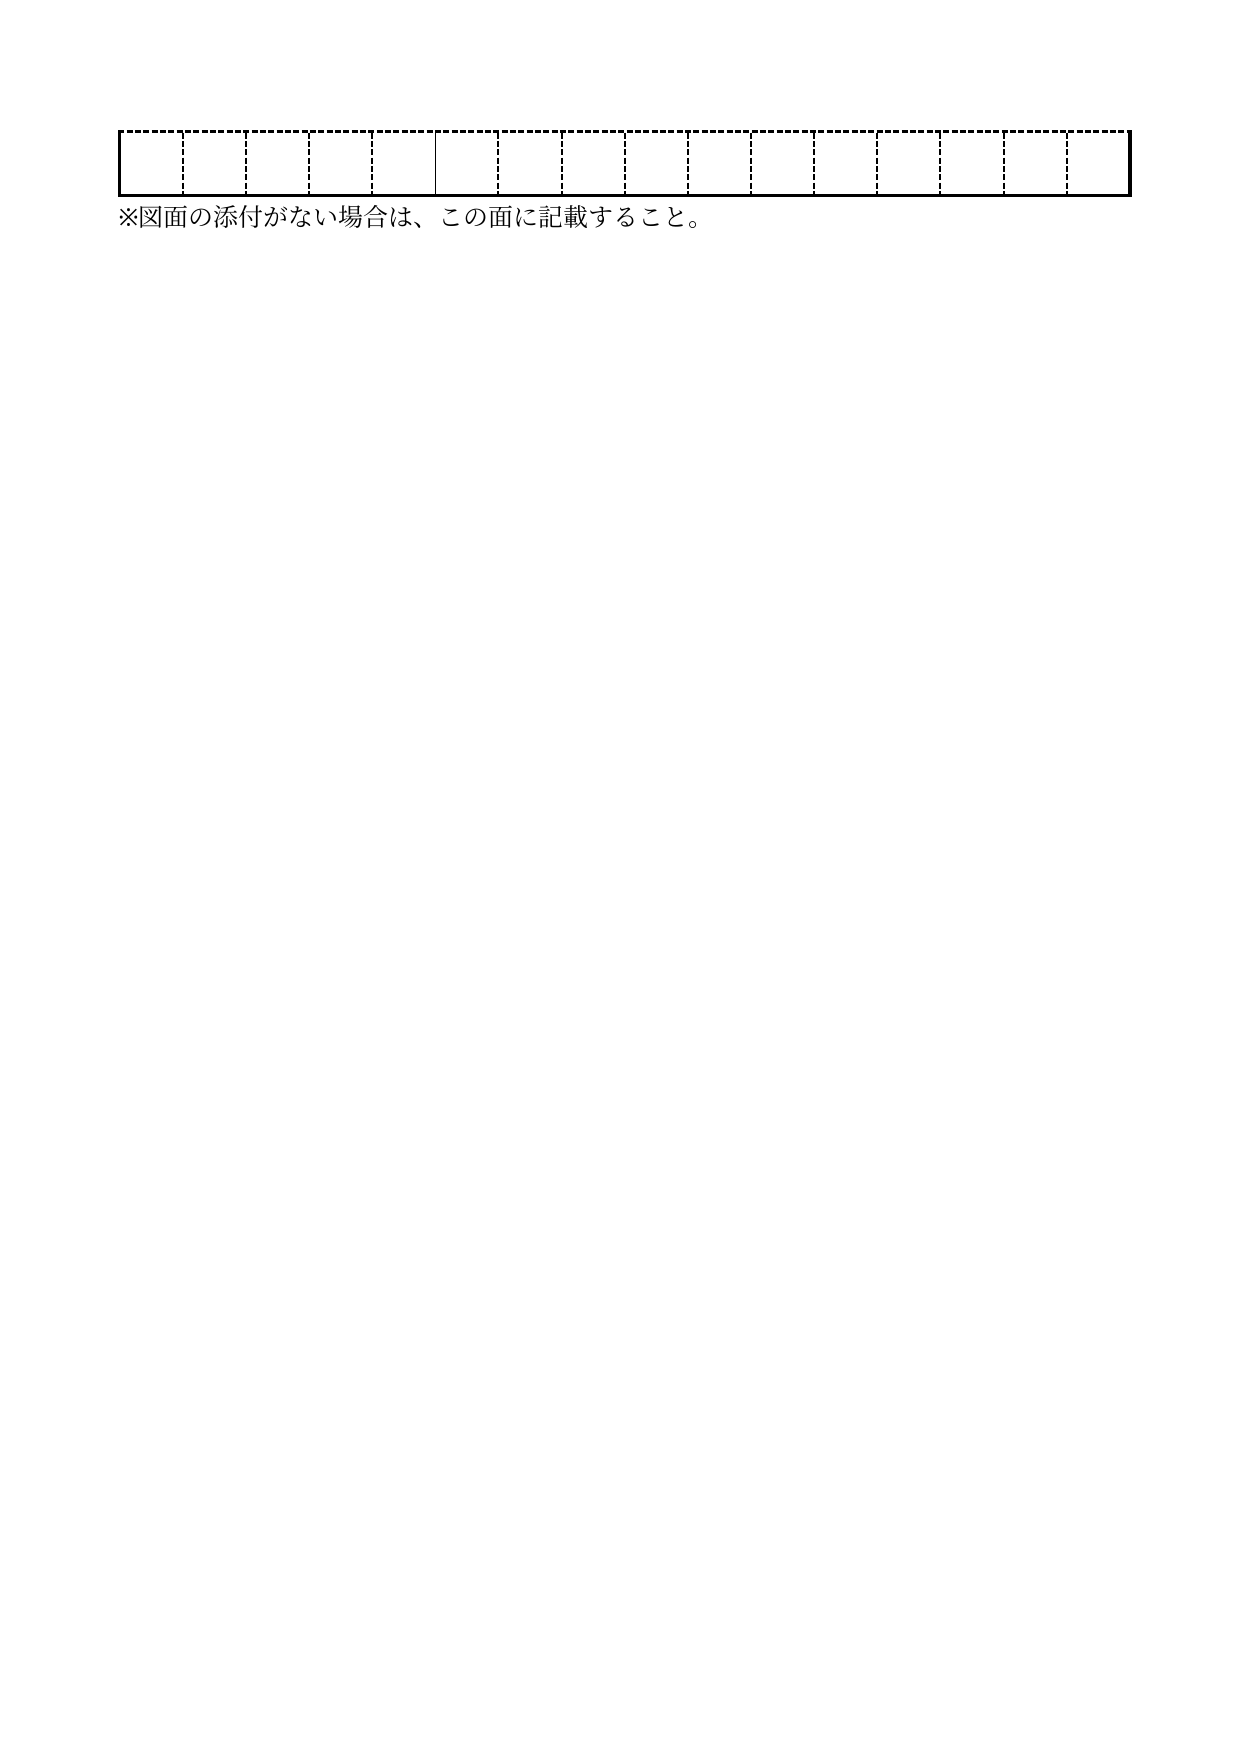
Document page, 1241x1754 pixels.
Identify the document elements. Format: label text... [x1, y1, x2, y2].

table_cell [436, 130, 498, 194]
table_cell [309, 130, 372, 194]
table_cell [372, 130, 435, 194]
text ※図面の添付がない場合は、この面に記載すること。 [118, 197, 1020, 235]
table_cell [1004, 130, 1067, 194]
table_cell [940, 130, 1003, 194]
table_cell [688, 130, 751, 194]
table_cell [751, 130, 814, 194]
table_cell [877, 130, 940, 194]
table_cell [814, 130, 877, 194]
table_cell [1067, 130, 1128, 194]
table_cell [498, 130, 562, 194]
table_cell [183, 130, 246, 194]
table_cell [625, 130, 688, 194]
table_cell [562, 130, 625, 194]
table_cell [121, 130, 183, 194]
table_cell [246, 130, 309, 194]
